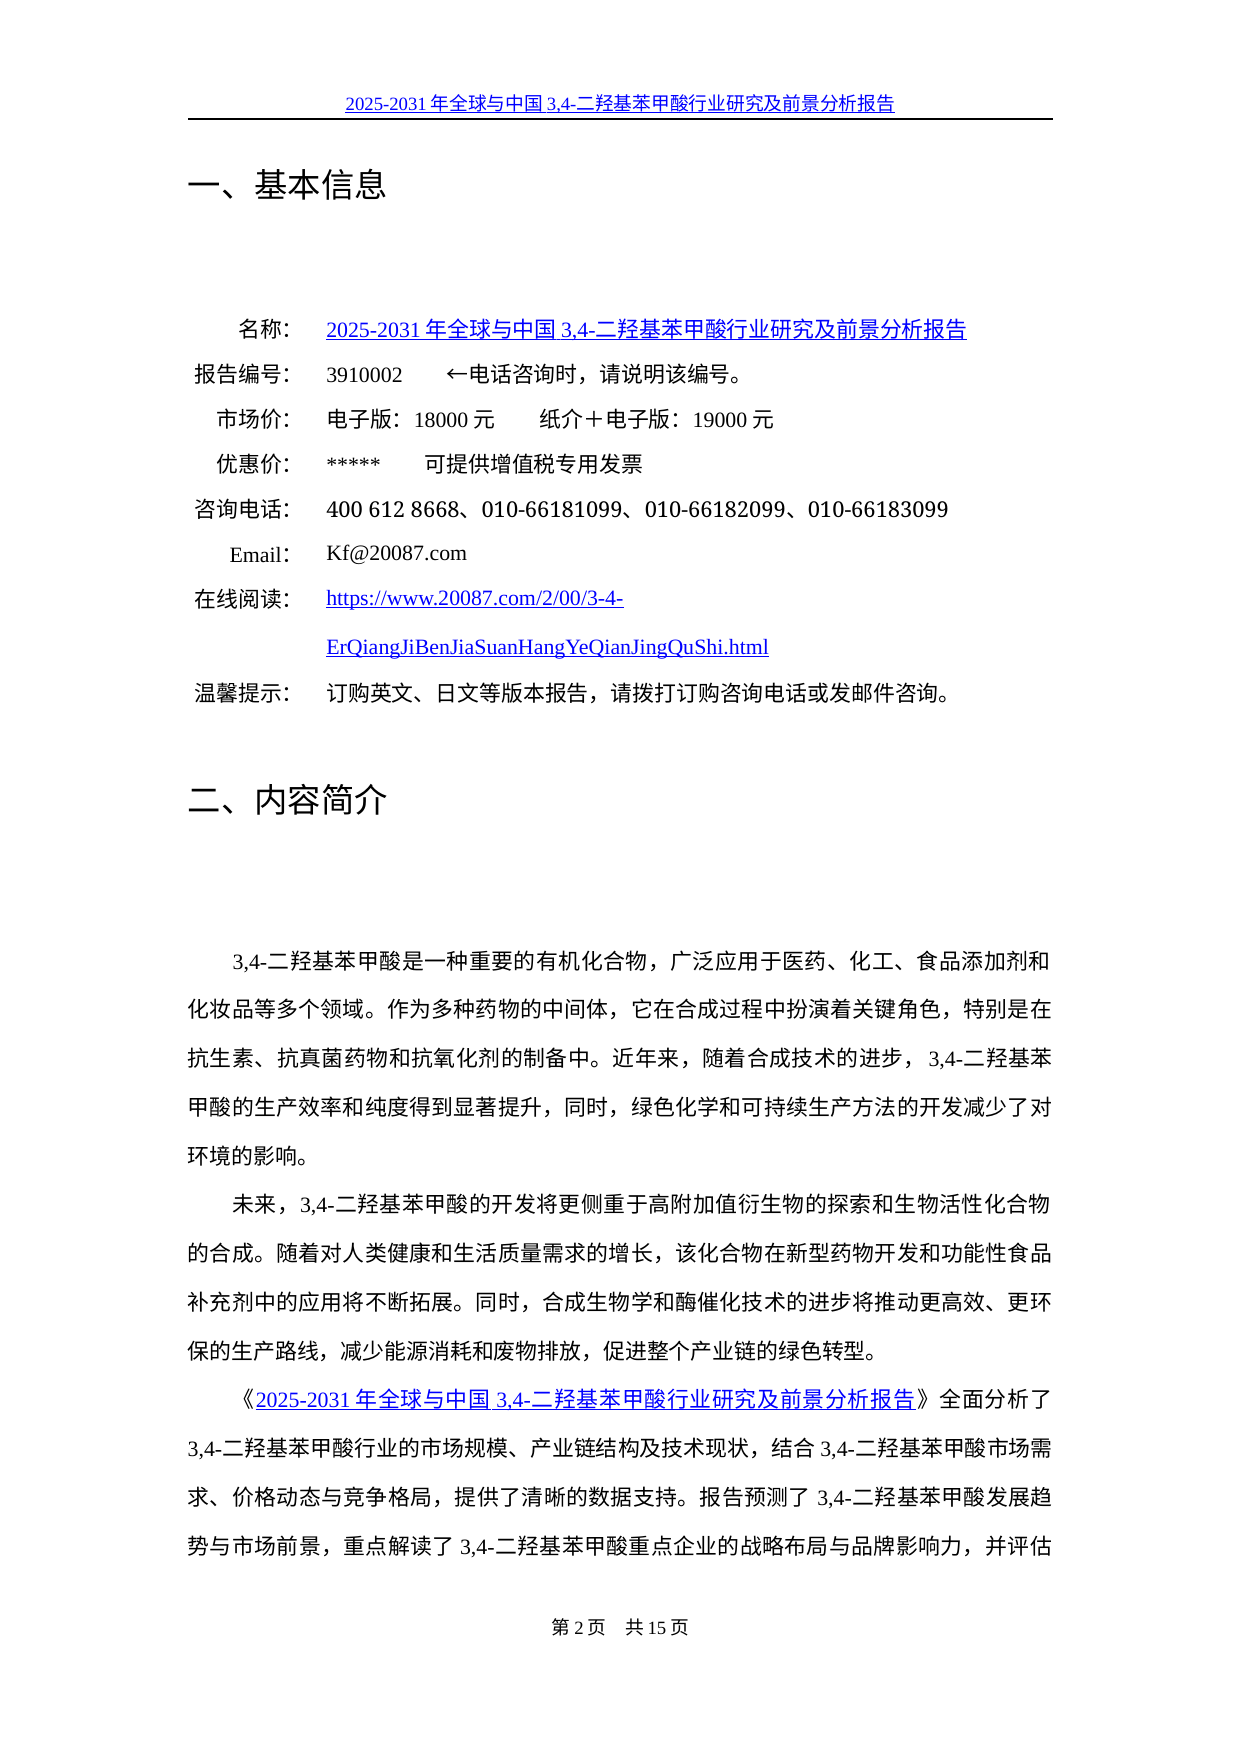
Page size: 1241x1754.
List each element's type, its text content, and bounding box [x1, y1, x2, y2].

table_cell 在线阅读： [167, 582, 315, 675]
table_cell Kf@20087.com [315, 537, 1073, 582]
table_cell 400 612 8668、010-66181099、010-66182099、010-66183099 [315, 492, 1073, 537]
table_cell 市场价： [167, 402, 315, 447]
table_cell 3910002 ←电话咨询时，请说明该编号。 [315, 357, 1073, 402]
table_cell 报告编号： [167, 357, 315, 402]
table_cell 订购英文、日文等版本报告，请拨打订购咨询电话或发邮件咨询。 [315, 675, 1073, 720]
table_cell Email： [167, 537, 315, 582]
table_cell [315, 582, 1073, 675]
table_cell 咨询电话： [167, 492, 315, 537]
title 二、内容简介 [187, 766, 1053, 831]
table_cell 电子版：18000 元 纸介＋电子版：19000 元 [315, 402, 1073, 447]
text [187, 943, 1053, 1561]
table_header 名称： [167, 312, 315, 357]
table_cell 温馨提示： [167, 675, 315, 720]
table_cell ***** 可提供增值税专用发票 [315, 447, 1073, 492]
table_cell 优惠价： [167, 447, 315, 492]
table_header 2025-2031年全球与中国3,4-二羟基苯甲酸行业研究及前景分析报告 [315, 312, 1073, 357]
title 一、基本信息 [187, 150, 1053, 215]
